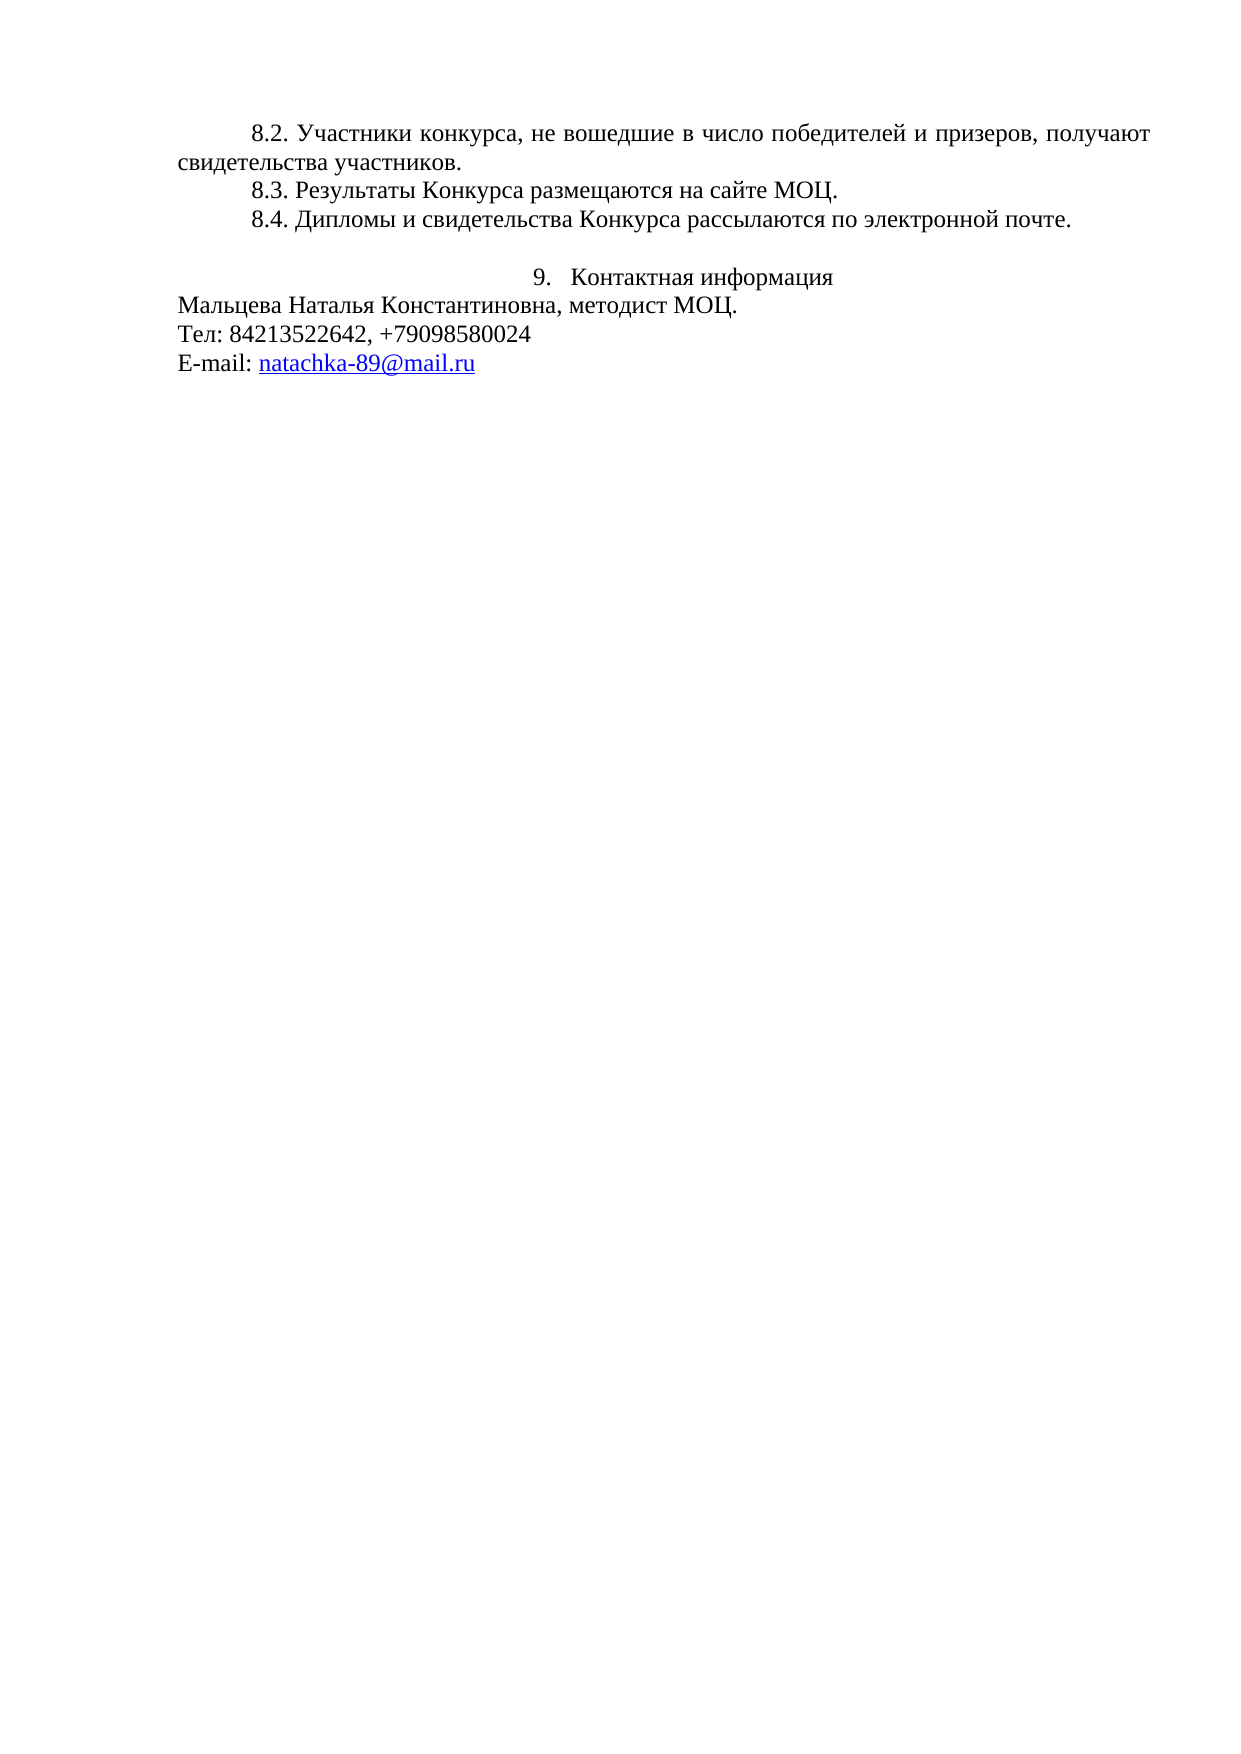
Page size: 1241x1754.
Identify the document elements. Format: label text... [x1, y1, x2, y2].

list 8.4. Дипломы и свидетельства Конкурса рассылаются по электронной почте. [177, 204, 1152, 233]
list Мальцева Наталья Константиновна, методист МОЦ. [177, 291, 1152, 319]
list 8.2. Участники конкурса, не вошедшие в число победителей и призеров, получают свидетельства участников. [177, 118, 1152, 176]
list Контактная информация [215, 262, 1152, 291]
list Тел: 84213522642, +79098580024 [177, 319, 1152, 348]
list 8.3. Результаты Конкурса размещаются на сайте МОЦ. [177, 176, 1152, 204]
list E-mail: natachka-89@mail.ru [177, 348, 1152, 377]
